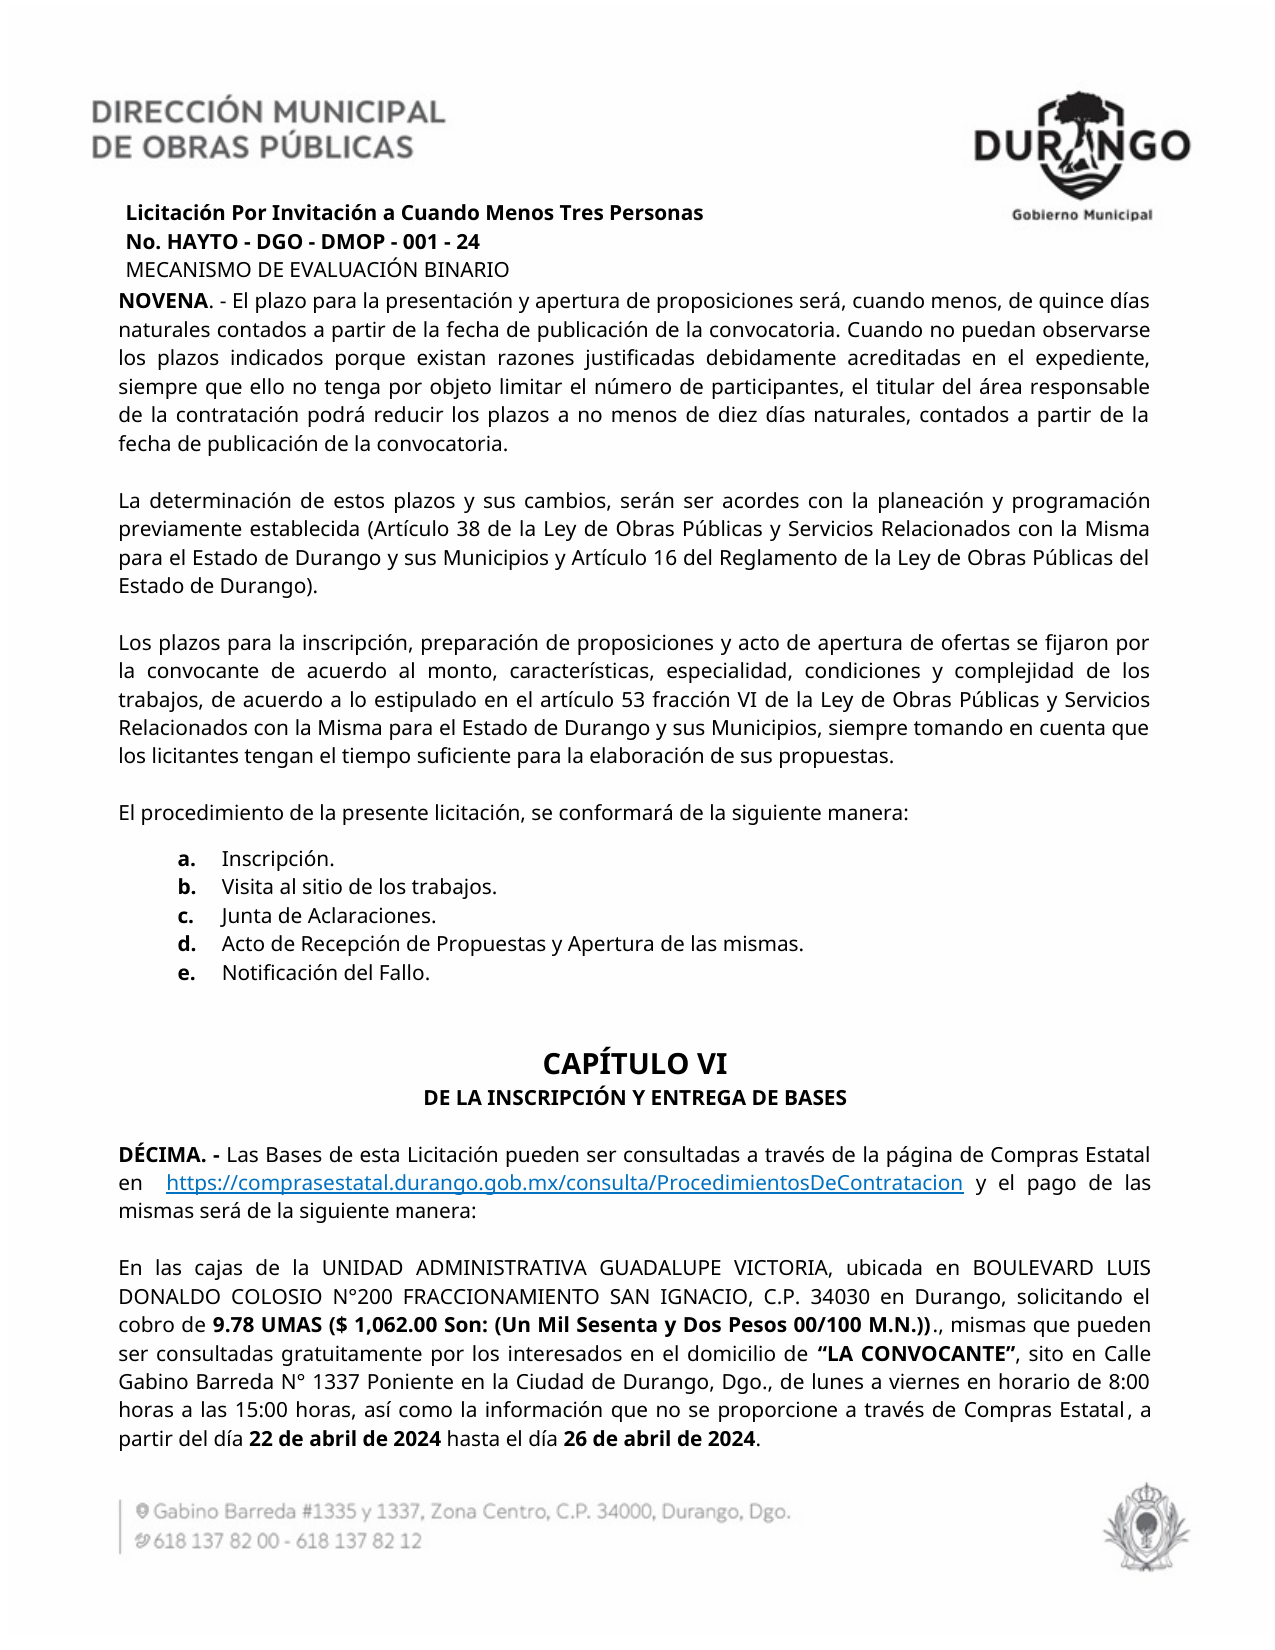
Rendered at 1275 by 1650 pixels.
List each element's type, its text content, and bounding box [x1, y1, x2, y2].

subtitle NOVENA. - El plazo para la presentación y apertura de proposiciones será, cuando menos, de quince días naturales contados a partir de la fecha de publicación de la convocatoria. Cuando no puedan observarse los plazos indicados porque existan razones justificadas debidamente acreditadas en el expediente, siempre que ello no tenga por objeto limitar el número de participantes, el titular del área responsable de la contratación podrá reducir los plazos a no menos de diez días naturales, contados a partir de la fecha de publicación de la convocatoria. [118, 287, 1152, 457]
subtitle Los plazos para la inscripción, preparación de proposiciones y acto de apertura de ofertas se fijaron por la convocante de acuerdo al monto, características, especialidad, condiciones y complejidad de los trabajos, de acuerdo a lo estipulado en el artículo 53 fracción VI de la Ley de Obras Públicas y Servicios Relacionados con la Misma para el Estado de Durango y sus Municipios, siempre tomando en cuenta que los licitantes tengan el tiempo suficiente para la elaboración de sus propuestas. [118, 628, 1152, 770]
list Visita al sitio de los trabajos. [177, 872, 1152, 901]
text El procedimiento de la presente licitación, se conformará de la siguiente manera: [118, 798, 1152, 827]
text En las cajas de la UNIDAD ADMINISTRATIVA GUADALUPE VICTORIA, ubicada en BOULEVARD LUIS DONALDO COLOSIO N°200 FRACCIONAMIENTO SAN IGNACIO, C.P. 34030 en Durango, solicitando el cobro de 9.78 UMAS ($ 1,062.00 Son: (Un Mil Sesenta y Dos Pesos 00/100 M.N.))., mismas que pueden ser consultadas gratuitamente por los interesados en el domicilio de “LA CONVOCANTE”, sito en Calle Gabino Barreda N° 1337 Poniente en la Ciudad de Durango, Dgo., de lunes a viernes en horario de 8:00 horas a las 15:00 horas, así como la información que no se proporcione a través de Compras Estatal, a partir del día 22 de abril de 2024 hasta el día 26 de abril de 2024. [118, 1253, 1152, 1452]
text DE LA INSCRIPCIÓN Y ENTREGA DE BASES [118, 1083, 1152, 1111]
subtitle CAPÍTULO VI [118, 1043, 1152, 1083]
list Junta de Aclaraciones. [177, 901, 1152, 929]
list Inscripción. [177, 844, 1152, 872]
subtitle La determinación de estos plazos y sus cambios, serán ser acordes con la planeación y programación previamente establecida (Artículo 38 de la Ley de Obras Públicas y Servicios Relacionados con la Misma para el Estado de Durango y sus Municipios y Artículo 16 del Reglamento de la Ley de Obras Públicas del Estado de Durango). [118, 486, 1152, 599]
list Acto de Recepción de Propuestas y Apertura de las mismas. [177, 929, 1152, 958]
text DÉCIMA. - Las Bases de esta Licitación pueden ser consultadas a través de la página de Compras Estatal en https://comprasestatal.durango.gob.mx/consulta/ProcedimientosDeContratacion y el pago de las mismas será de la siguiente manera: [118, 1140, 1152, 1225]
picture [7, 5, 1269, 1635]
list Notificación del Fallo. [177, 958, 1152, 986]
